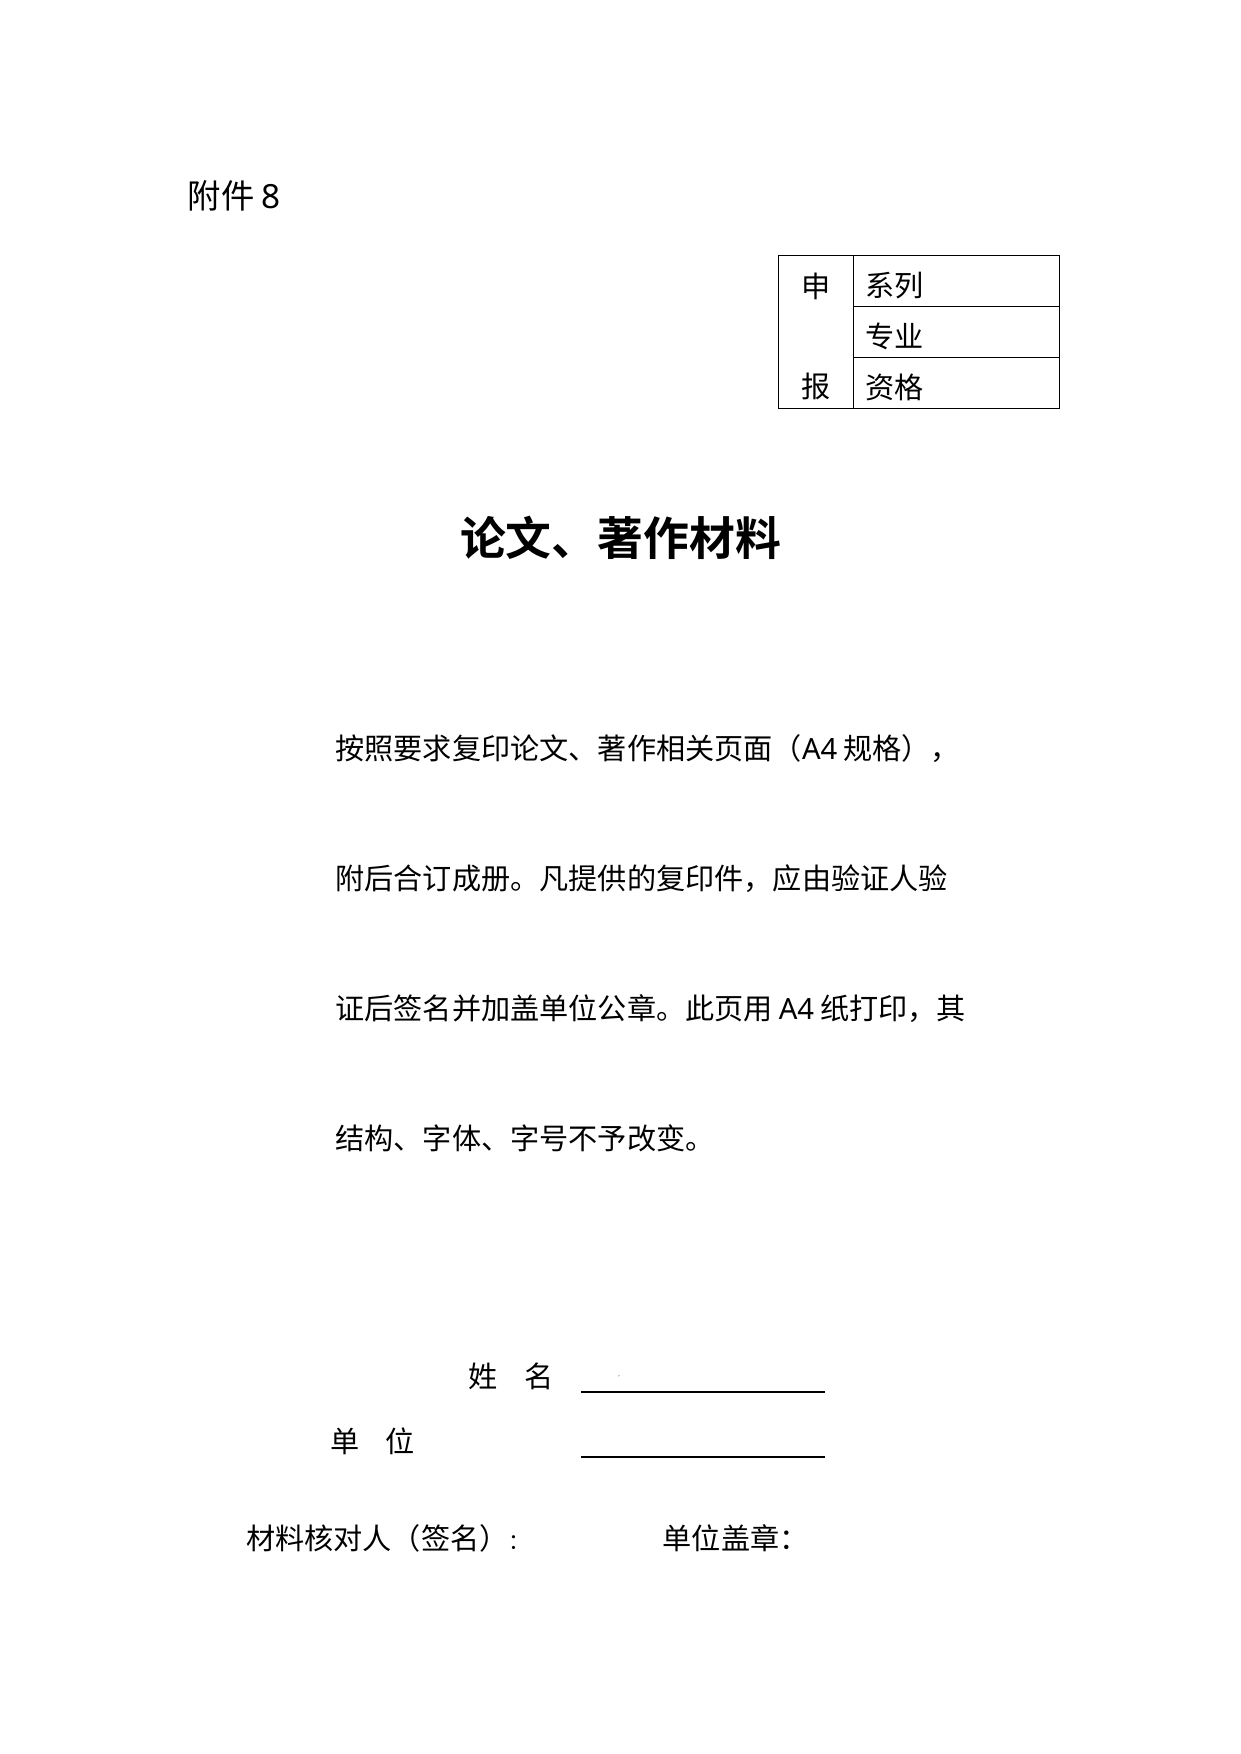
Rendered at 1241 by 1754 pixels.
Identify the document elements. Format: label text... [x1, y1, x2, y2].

table_header 申 报 [779, 256, 853, 408]
table_cell 资格 [854, 358, 1059, 408]
text 单 位 [187, 1407, 1053, 1472]
text 材料核对人（签名）： 单位盖章： [187, 1504, 1053, 1569]
text 姓 名 [187, 1342, 1053, 1407]
text 按照要求复印论文、著作相关页面（A4规格），附后合订成册。凡提供的复印件，应由验证人验证后签名并加盖单位公章。此页用A4纸打印，其结构、字体、字号不予改变。 [335, 714, 969, 1169]
text 附件8 [187, 162, 1053, 227]
table_header 系列 [854, 256, 1059, 306]
text 论文、著作材料 [187, 487, 1053, 584]
table_cell 专业 [854, 307, 1059, 357]
